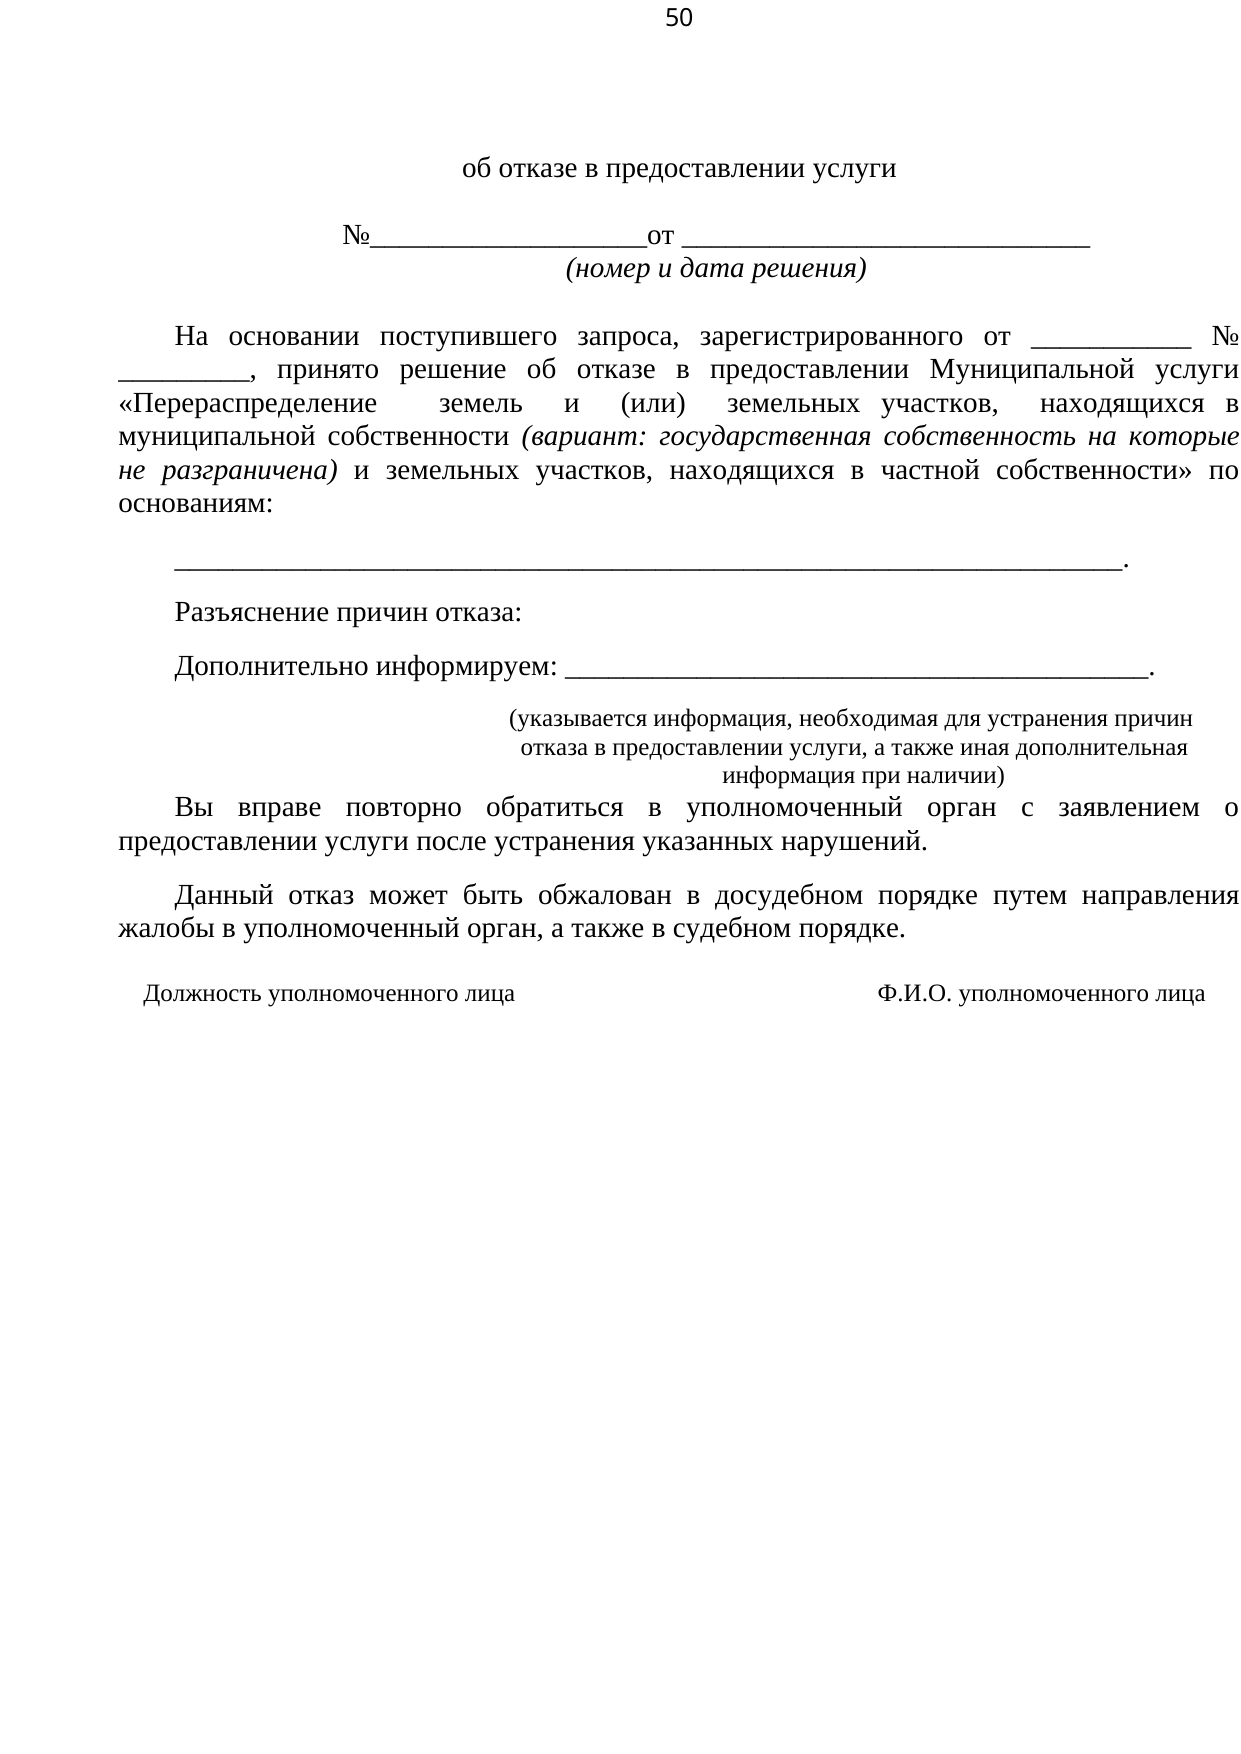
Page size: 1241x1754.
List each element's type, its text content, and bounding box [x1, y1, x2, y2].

text об отказе в предоставлении услуги [118, 150, 1240, 183]
text (номер и дата решения) [118, 251, 1240, 284]
text Данный отказ может быть обжалован в досудебном порядке путем направления жалобы в уполномоченный орган, а также в судебном порядке. [118, 877, 1240, 944]
text отказа в предоставлении услуги, а также иная дополнительная [118, 732, 1240, 760]
text На основании поступившего запроса, зарегистрированного от ___________ № _________, принято решение об отказе в предоставлении Муниципальной услуги «Перераспределение земель и (или) земельных участков, находящихся в муниципальной собственности (вариант: государственная собственность на которые не разграничена) и земельных участков, находящихся в частной собственности» по основаниям: [118, 318, 1240, 519]
text Разъяснение причин отказа: [118, 594, 1240, 628]
text Дополнительно информируем: ________________________________________. [118, 648, 1240, 682]
text информация при наличии) [118, 760, 1240, 789]
text Должность уполномоченного лица Ф.И.О. уполномоченного лица [118, 978, 1240, 1006]
text (указывается информация, необходимая для устранения причин [118, 703, 1240, 732]
text _________________________________________________________________. [118, 540, 1240, 573]
text Вы вправе повторно обратиться в уполномоченный орган с заявлением о предоставлении услуги после устранения указанных нарушений. [118, 789, 1240, 856]
text №___________________от ____________________________ [118, 217, 1240, 251]
